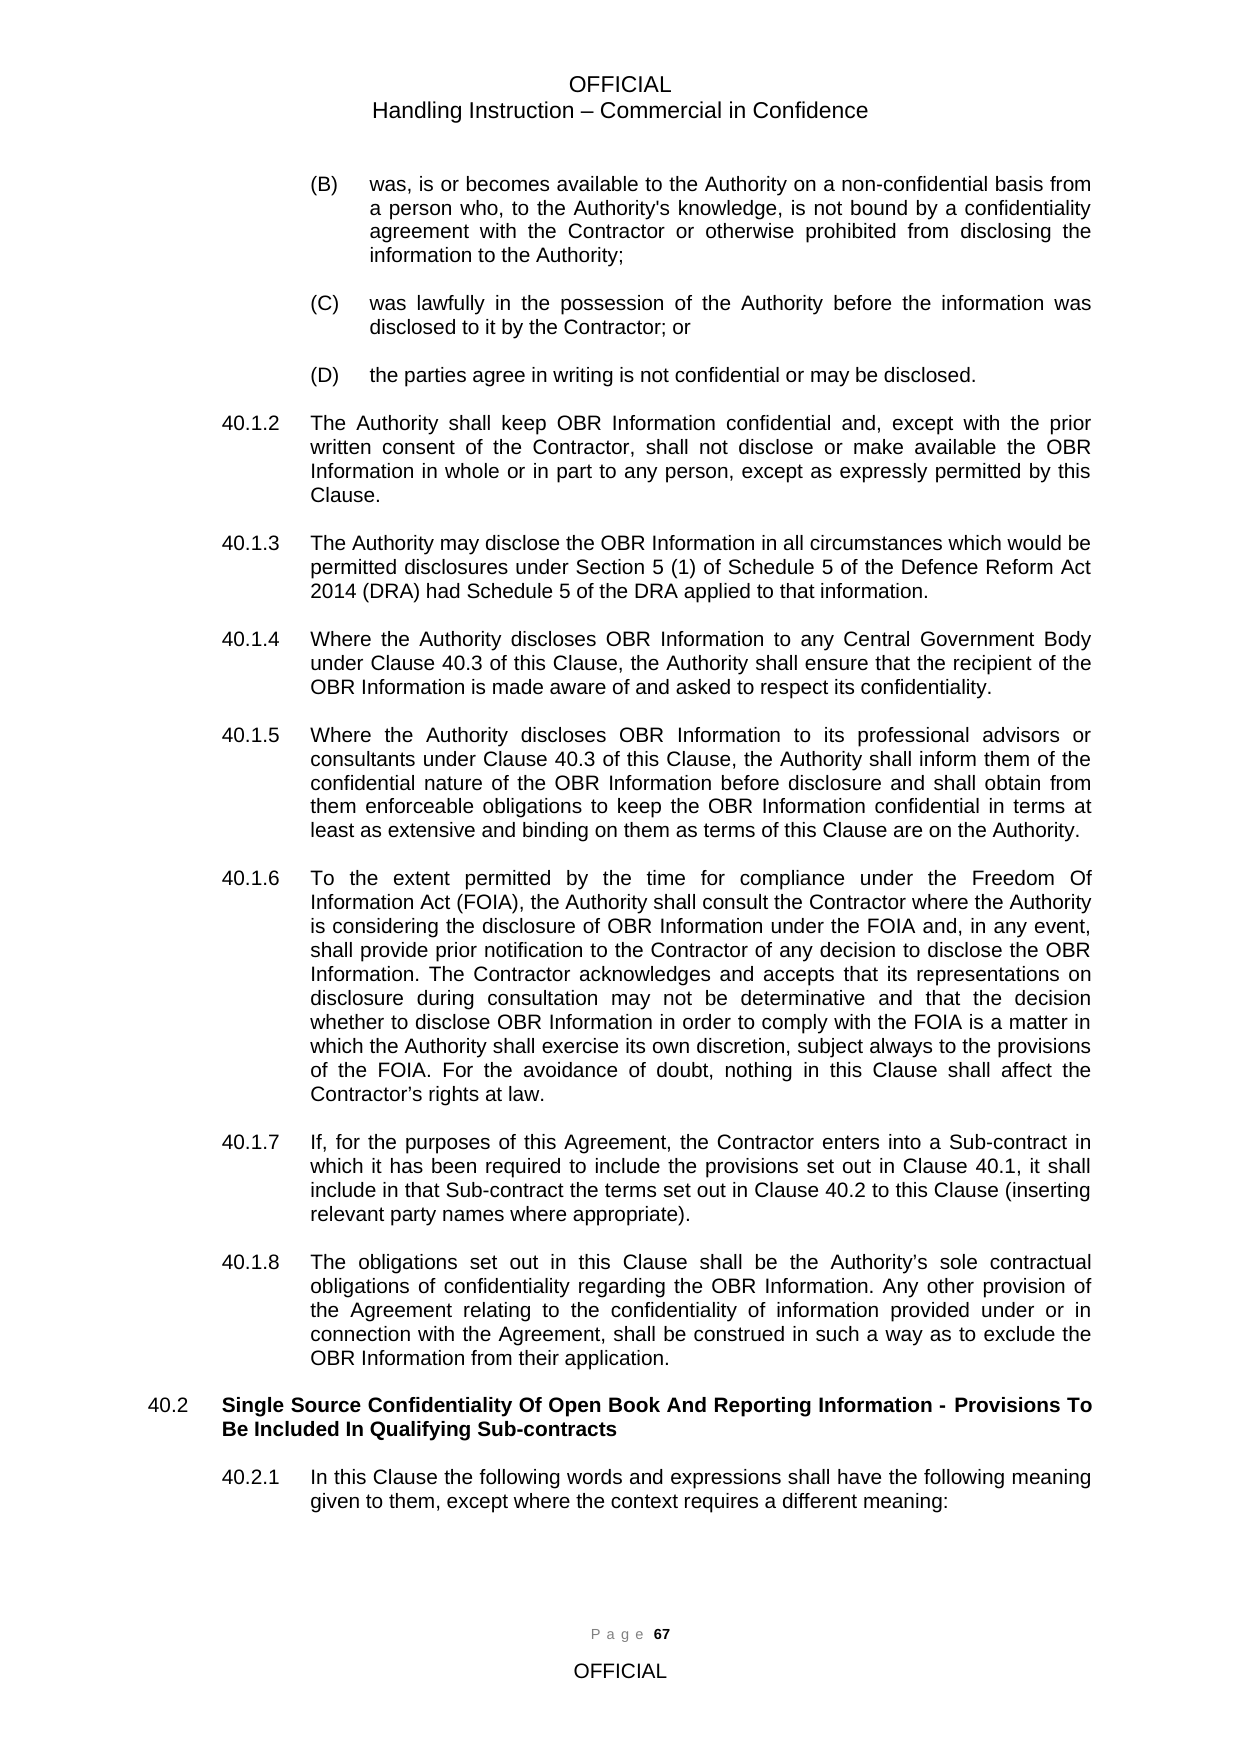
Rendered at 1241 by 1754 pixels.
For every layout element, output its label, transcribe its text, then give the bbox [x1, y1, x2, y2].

subtitle Where the Authority discloses OBR Information to any Central Government Body under Clause 40.3 of this Clause, the Authority shall ensure that the recipient of the OBR Information is made aware of and asked to respect its confidentiality. [222, 627, 1092, 698]
subtitle Where the Authority discloses OBR Information to its professional advisors or consultants under Clause 40.3 of this Clause, the Authority shall inform them of the confidential nature of the OBR Information before disclosure and shall obtain from them enforceable obligations to keep the OBR Information confidential in terms at least as extensive and binding on them as terms of this Clause are on the Authority. [222, 722, 1092, 842]
subtitle To the extent permitted by the time for compliance under the Freedom Of Information Act (FOIA), the Authority shall consult the Contractor where the Authority is considering the disclosure of OBR Information under the FOIA and, in any event, shall provide prior notification to the Contractor of any decision to disclose the OBR Information. The Contractor acknowledges and accepts that its representations on disclosure during consultation may not be determinative and that the decision whether to disclose OBR Information in order to comply with the FOIA is a matter in which the Authority shall exercise its own discretion, subject always to the provisions of the FOIA. For the avoidance of doubt, nothing in this Clause shall affect the Contractor’s rights at law. [222, 866, 1092, 1106]
subtitle The Authority shall keep OBR Information confidential and, except with the prior written consent of the Contractor, shall not disclose or make available the OBR Information in whole or in part to any person, except as expressly permitted by this Clause. [222, 411, 1092, 507]
subtitle If, for the purposes of this Agreement, the Contractor enters into a Sub-contract in which it has been required to include the provisions set out in Clause 40.1, it shall include in that Sub-contract the terms set out in Clause 40.2 to this Clause (inserting relevant party names where appropriate). [222, 1130, 1092, 1226]
subtitle was, is or becomes available to the Authority on a non-confidential basis from a person who, to the Authority's knowledge, is not bound by a confidentiality agreement with the Contractor or otherwise prohibited from disclosing the information to the Authority; [310, 171, 1092, 267]
subtitle In this Clause the following words and expressions shall have the following meaning given to them, except where the context requires a different meaning: [222, 1465, 1092, 1513]
subtitle was lawfully in the possession of the Authority before the information was disclosed to it by the Contractor; or [310, 291, 1092, 339]
subtitle the parties agree in writing is not confidential or may be disclosed. [310, 363, 1092, 387]
subtitle The Authority may disclose the OBR Information in all circumstances which would be permitted disclosures under Section 5 (1) of Schedule 5 of the Defence Reform Act 2014 (DRA) had Schedule 5 of the DRA applied to that information. [222, 531, 1092, 603]
subtitle Single Source Confidentiality Of Open Book And Reporting Information - Provisions To Be Included In Qualifying Sub-contracts [148, 1393, 1092, 1441]
subtitle The obligations set out in this Clause shall be the Authority’s sole contractual obligations of confidentiality regarding the OBR Information. Any other provision of the Agreement relating to the confidentiality of information provided under or in connection with the Agreement, shall be construed in such a way as to exclude the OBR Information from their application. [222, 1249, 1092, 1369]
